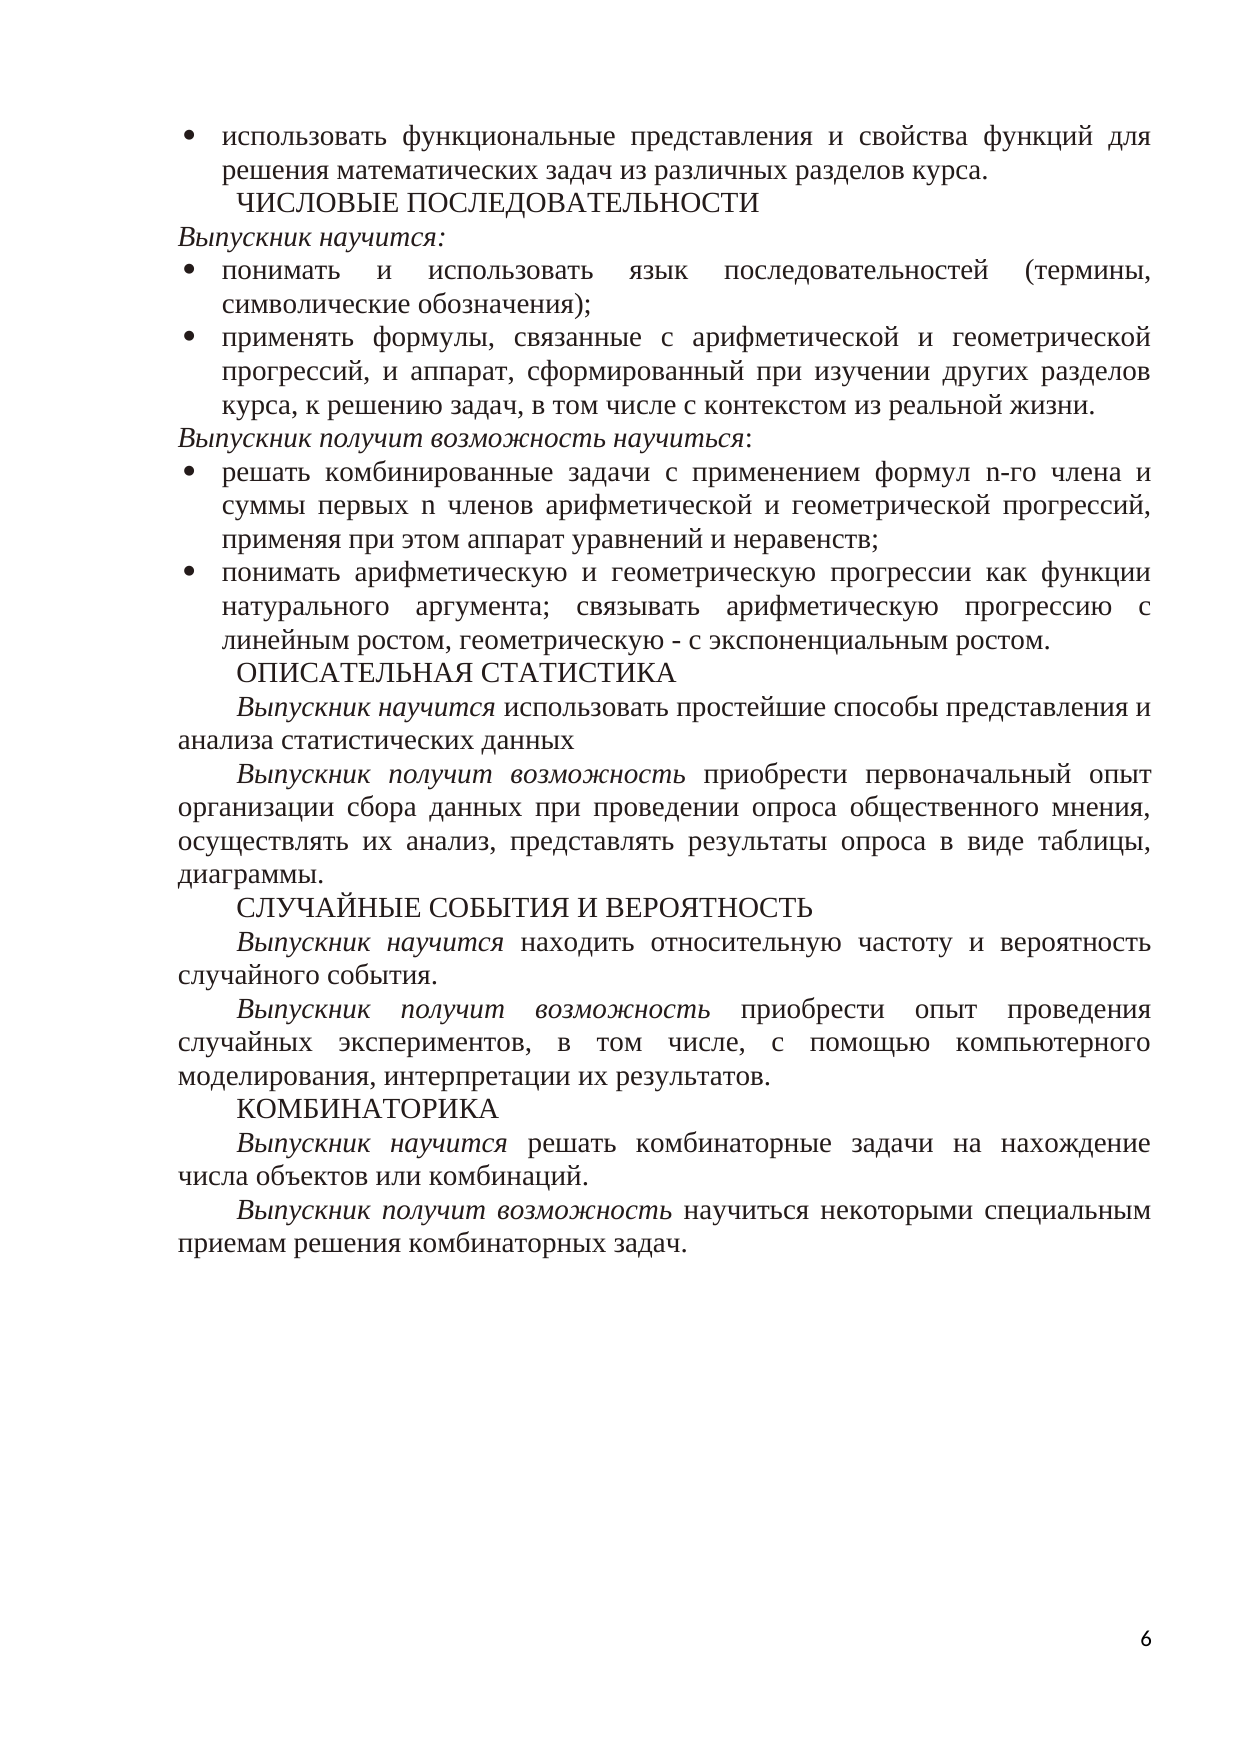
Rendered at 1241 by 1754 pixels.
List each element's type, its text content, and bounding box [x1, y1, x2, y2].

list применять формулы, связанные с арифметической и геометрической прогрессий, и аппарат, сформированный при изучении других разделов курса, к решению задач, в том числе с контекстом из реальной жизни. [184, 319, 1152, 420]
text КОМБИНАТОРИКА [178, 1091, 1152, 1125]
list решать комбинированные задачи с применением формул n-го члена и суммы первых n членов арифметической и геометрической прогрессий, применяя при этом аппарат уравнений и неравенств; [184, 454, 1152, 554]
text Выпускник научится решать комбинаторные задачи на нахождение числа объектов или комбинаций. [178, 1125, 1152, 1192]
text Выпускник получит возможность приобрести первоначальный опыт организации сбора данных при проведении опроса общественного мнения, осуществлять их анализ, представлять результаты опроса в виде таблицы, диаграммы. [178, 756, 1152, 890]
text Выпускник получит возможность приобрести опыт проведения случайных экспериментов, в том числе, с помощью компьютерного моделирования, интерпретации их результатов. [178, 991, 1152, 1091]
text ЧИСЛОВЫЕ ПОСЛЕДОВАТЕЛЬНОСТИ [178, 185, 1152, 219]
list использовать функциональные представления и свойства функций для решения математических задач из различных разделов курса. [184, 118, 1152, 185]
list понимать арифметическую и геометрическую прогрессии как функции натурального аргумента; связывать арифметическую прогрессию с линейным ростом, геометрическую - с экспоненциальным ростом. [184, 554, 1152, 655]
text Выпускник получит возможность научиться: [177, 420, 1152, 454]
text Выпускник научится находить относительную частоту и вероятность случайного события. [178, 924, 1152, 991]
text Выпускник получит возможность научиться некоторыми специальным приемам решения комбинаторных задач. [178, 1192, 1152, 1259]
list понимать и использовать язык последовательностей (термины, символические обозначения); [184, 252, 1152, 319]
text Выпускник научится: [177, 219, 1152, 252]
text СЛУЧАЙНЫЕ СОБЫТИЯ И ВЕРОЯТНОСТЬ [178, 890, 1152, 924]
text ОПИСАТЕЛЬНАЯ СТАТИСТИКА [178, 655, 1152, 689]
text Выпускник научится использовать простейшие способы представления и анализа статистических данных [178, 689, 1152, 756]
